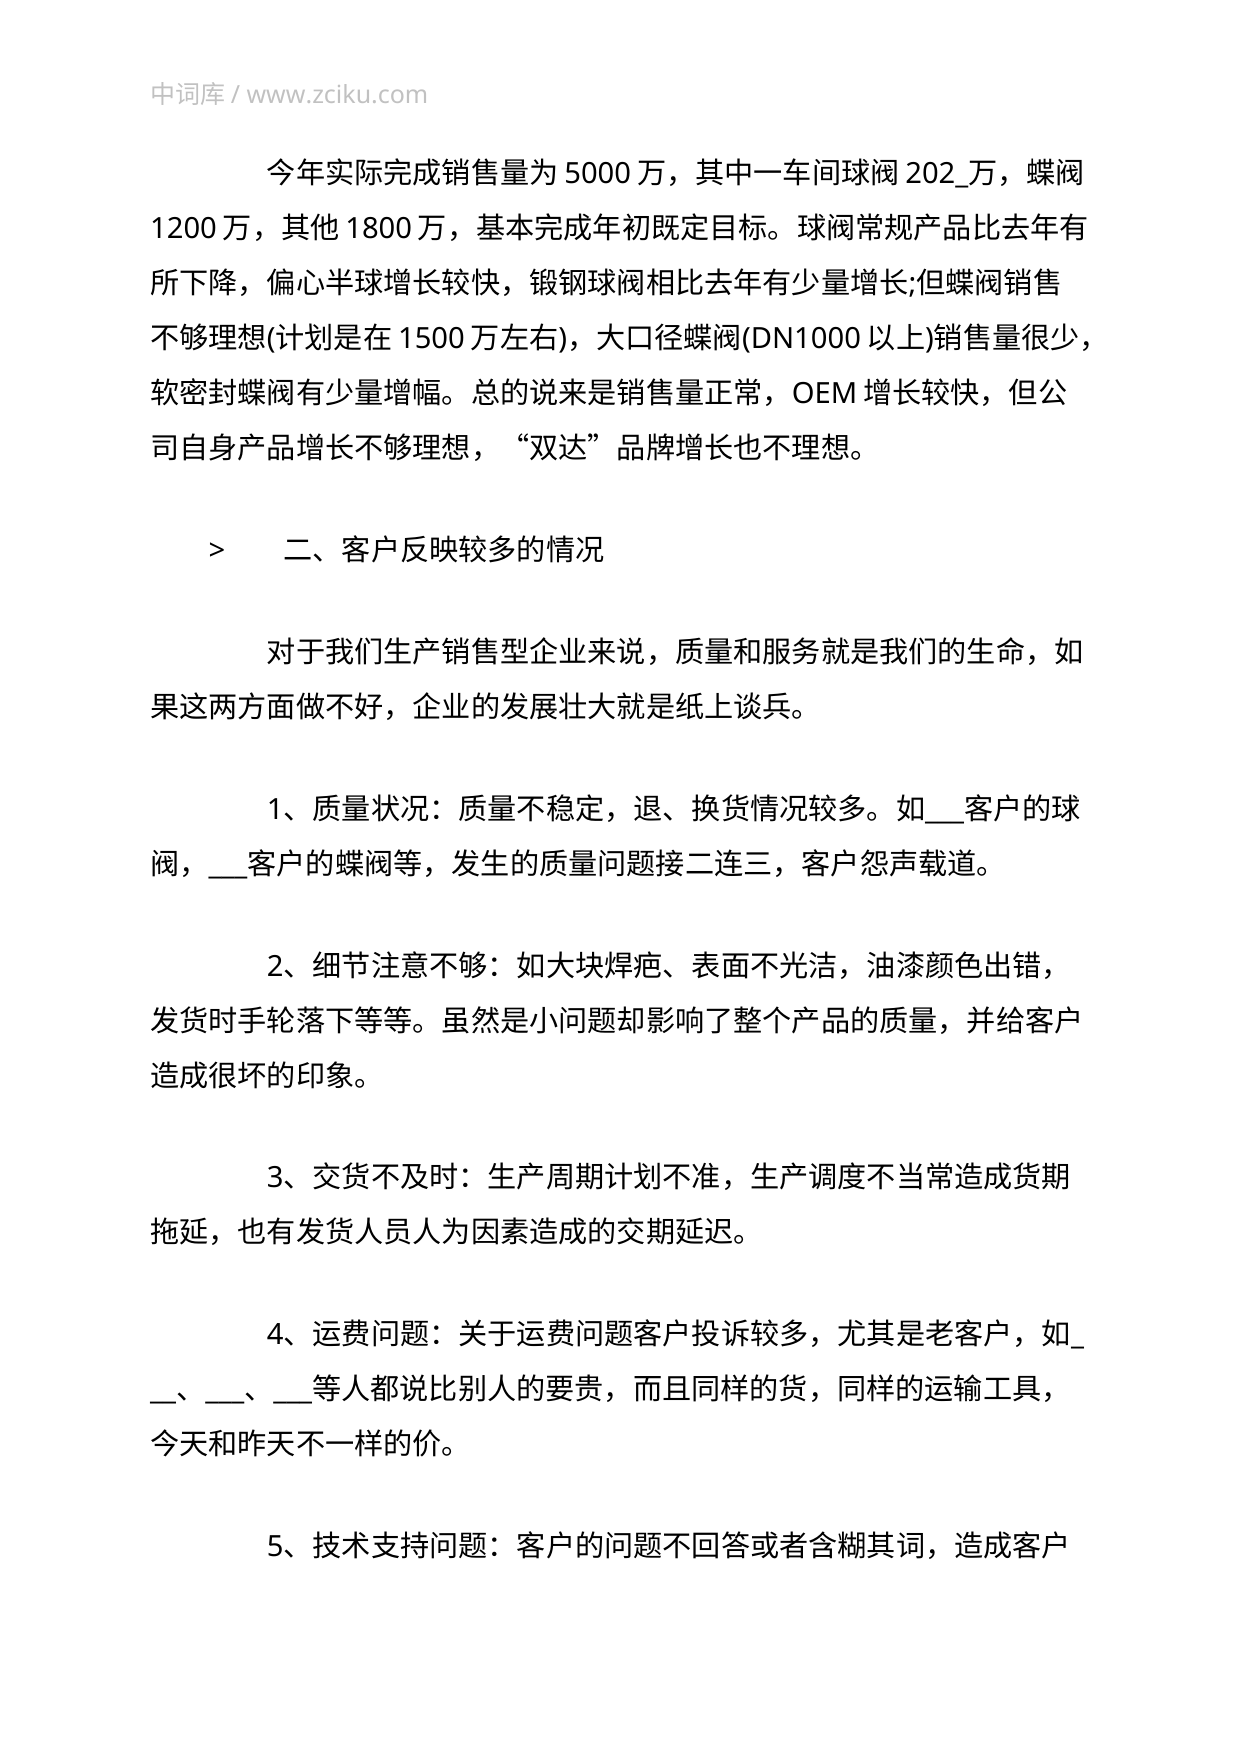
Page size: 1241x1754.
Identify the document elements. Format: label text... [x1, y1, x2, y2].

text 4、运费问题：关于运费问题客户投诉较多，尤其是老客户，如___、___、___等人都说比别人的要贵，而且同样的货，同样的运输工具，今天和昨天不一样的价。 [150, 1311, 1090, 1463]
text 今年实际完成销售量为5000万，其中一车间球阀202_万，蝶阀1200万，其他1800万，基本完成年初既定目标。球阀常规产品比去年有所下降，偏心半球增长较快，锻钢球阀相比去年有少量增长;但蝶阀销售不够理想(计划是在1500万左右)，大口径蝶阀(DN1000以上)销售量很少，软密封蝶阀有少量增幅。总的说来是销售量正常，OEM增长较快，但公司自身产品增长不够理想，“双达”品牌增长也不理想。 [150, 150, 1090, 467]
text 2、细节注意不够：如大块焊疤、表面不光洁，油漆颜色出错，发货时手轮落下等等。虽然是小问题却影响了整个产品的质量，并给客户造成很坏的印象。 [150, 942, 1090, 1094]
text > 二、客户反映较多的情况 [150, 527, 1090, 569]
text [150, 1523, 1090, 1565]
text 1、质量状况：质量不稳定，退、换货情况较多。如___客户的球阀，___客户的蝶阀等，发生的质量问题接二连三，客户怨声载道。 [150, 785, 1090, 883]
text 对于我们生产销售型企业来说，质量和服务就是我们的生命，如果这两方面做不好，企业的发展壮大就是纸上谈兵。 [150, 629, 1090, 726]
text 3、交货不及时：生产周期计划不准，生产调度不当常造成货期拖延，也有发货人员人为因素造成的交期延迟。 [150, 1154, 1090, 1251]
